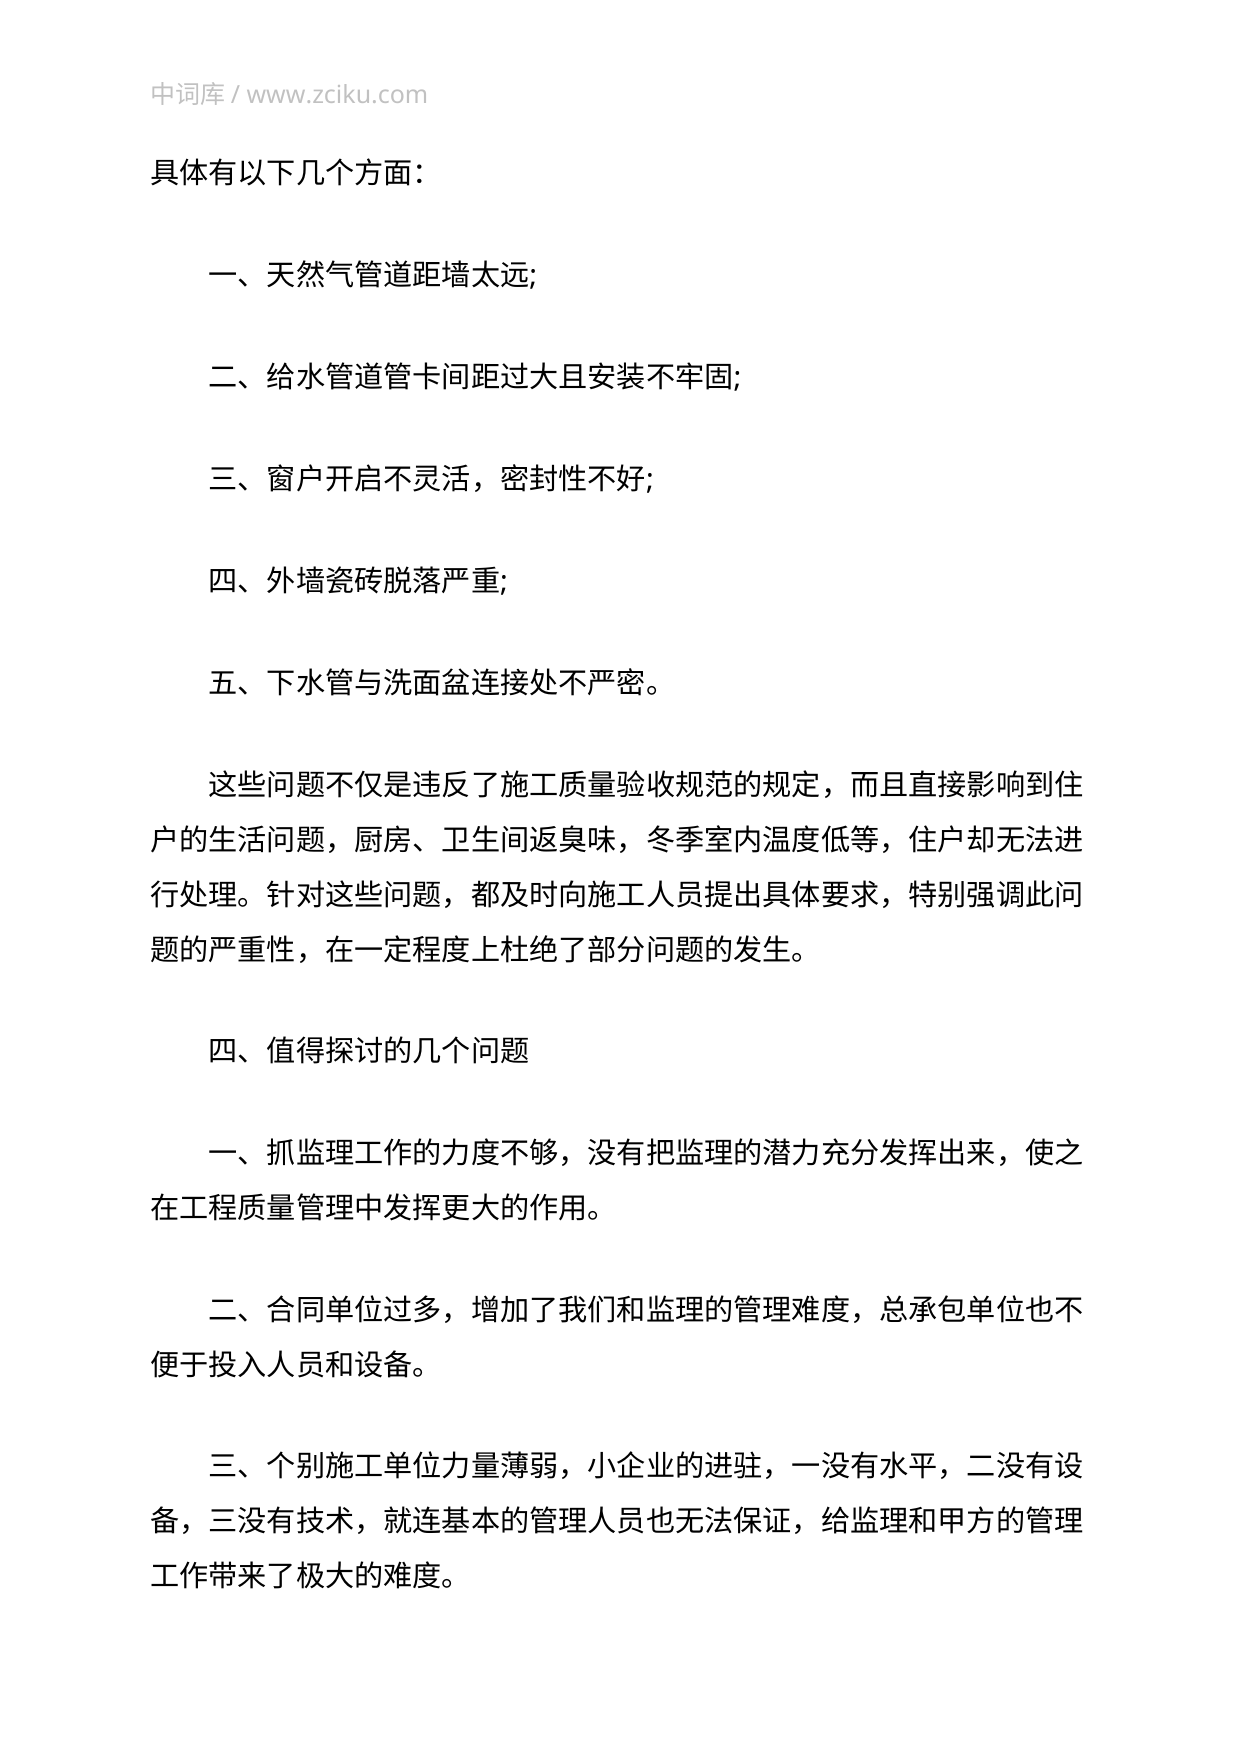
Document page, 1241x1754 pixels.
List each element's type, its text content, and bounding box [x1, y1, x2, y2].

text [150, 150, 1090, 192]
text 一、抓监理工作的力度不够，没有把监理的潜力充分发挥出来，使之在工程质量管理中发挥更大的作用。 [150, 1130, 1090, 1227]
text 二、合同单位过多，增加了我们和监理的管理难度，总承包单位也不便于投入人员和设备。 [150, 1286, 1090, 1383]
text 二、给水管道管卡间距过大且安装不牢固; [150, 354, 1090, 396]
text 四、值得探讨的几个问题 [150, 1028, 1090, 1070]
text 这些问题不仅是违反了施工质量验收规范的规定，而且直接影响到住户的生活问题，厨房、卫生间返臭味，冬季室内温度低等，住户却无法进行处理。针对这些问题，都及时向施工人员提出具体要求，特别强调此问题的严重性，在一定程度上杜绝了部分问题的发生。 [150, 761, 1090, 968]
text 三、窗户开启不灵活，密封性不好; [150, 456, 1090, 498]
text 三、个别施工单位力量薄弱，小企业的进驻，一没有水平，二没有设备，三没有技术，就连基本的管理人员也无法保证，给监理和甲方的管理工作带来了极大的难度。 [150, 1443, 1090, 1595]
text 一、天然气管道距墙太远; [150, 252, 1090, 294]
text 四、外墙瓷砖脱落严重; [150, 558, 1090, 600]
text 五、下水管与洗面盆连接处不严密。 [150, 660, 1090, 702]
